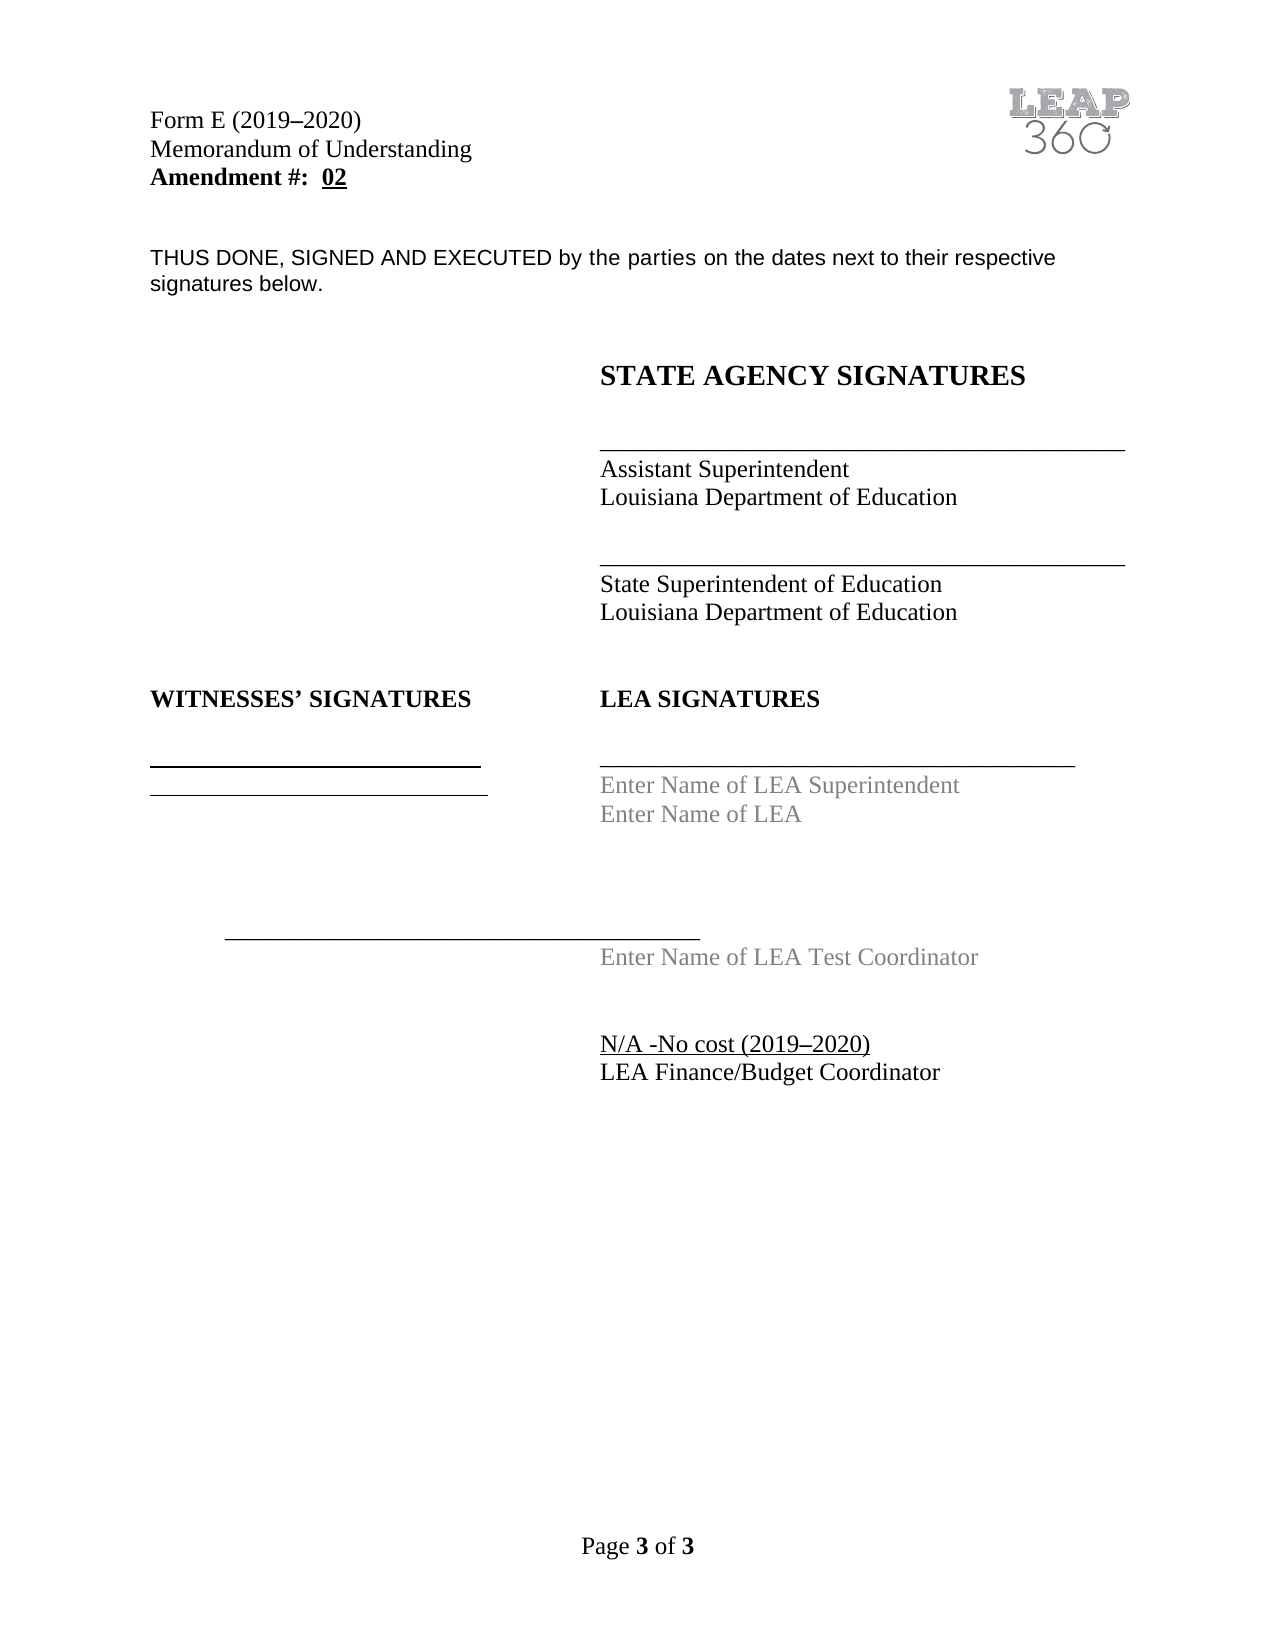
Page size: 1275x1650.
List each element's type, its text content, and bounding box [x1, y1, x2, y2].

text Assistant Superintendent [150, 454, 1125, 482]
text ______________________________________ [150, 856, 1125, 942]
text State Superintendent of Education [150, 569, 1125, 597]
text Louisiana Department of Education [150, 482, 1125, 511]
picture [1009, 88, 1130, 157]
text ______________________________________ [150, 741, 1125, 770]
text LEA Finance/Budget Coordinator [150, 1057, 1125, 1086]
text STATE AGENCY SIGNATURES [150, 358, 1125, 391]
text Louisiana Department of Education [150, 597, 1125, 626]
text __________________________________________ [150, 425, 1125, 454]
text THUS DONE, SIGNED AND EXECUTED by the parties on the dates next to their respective signatures below. [150, 245, 1125, 296]
text WITNESSES’ SIGNATURES LEA SIGNATURES [150, 684, 1125, 712]
text N/A -No cost (2019–2020) [150, 1029, 1125, 1057]
text __________________________________________ [150, 540, 1125, 569]
